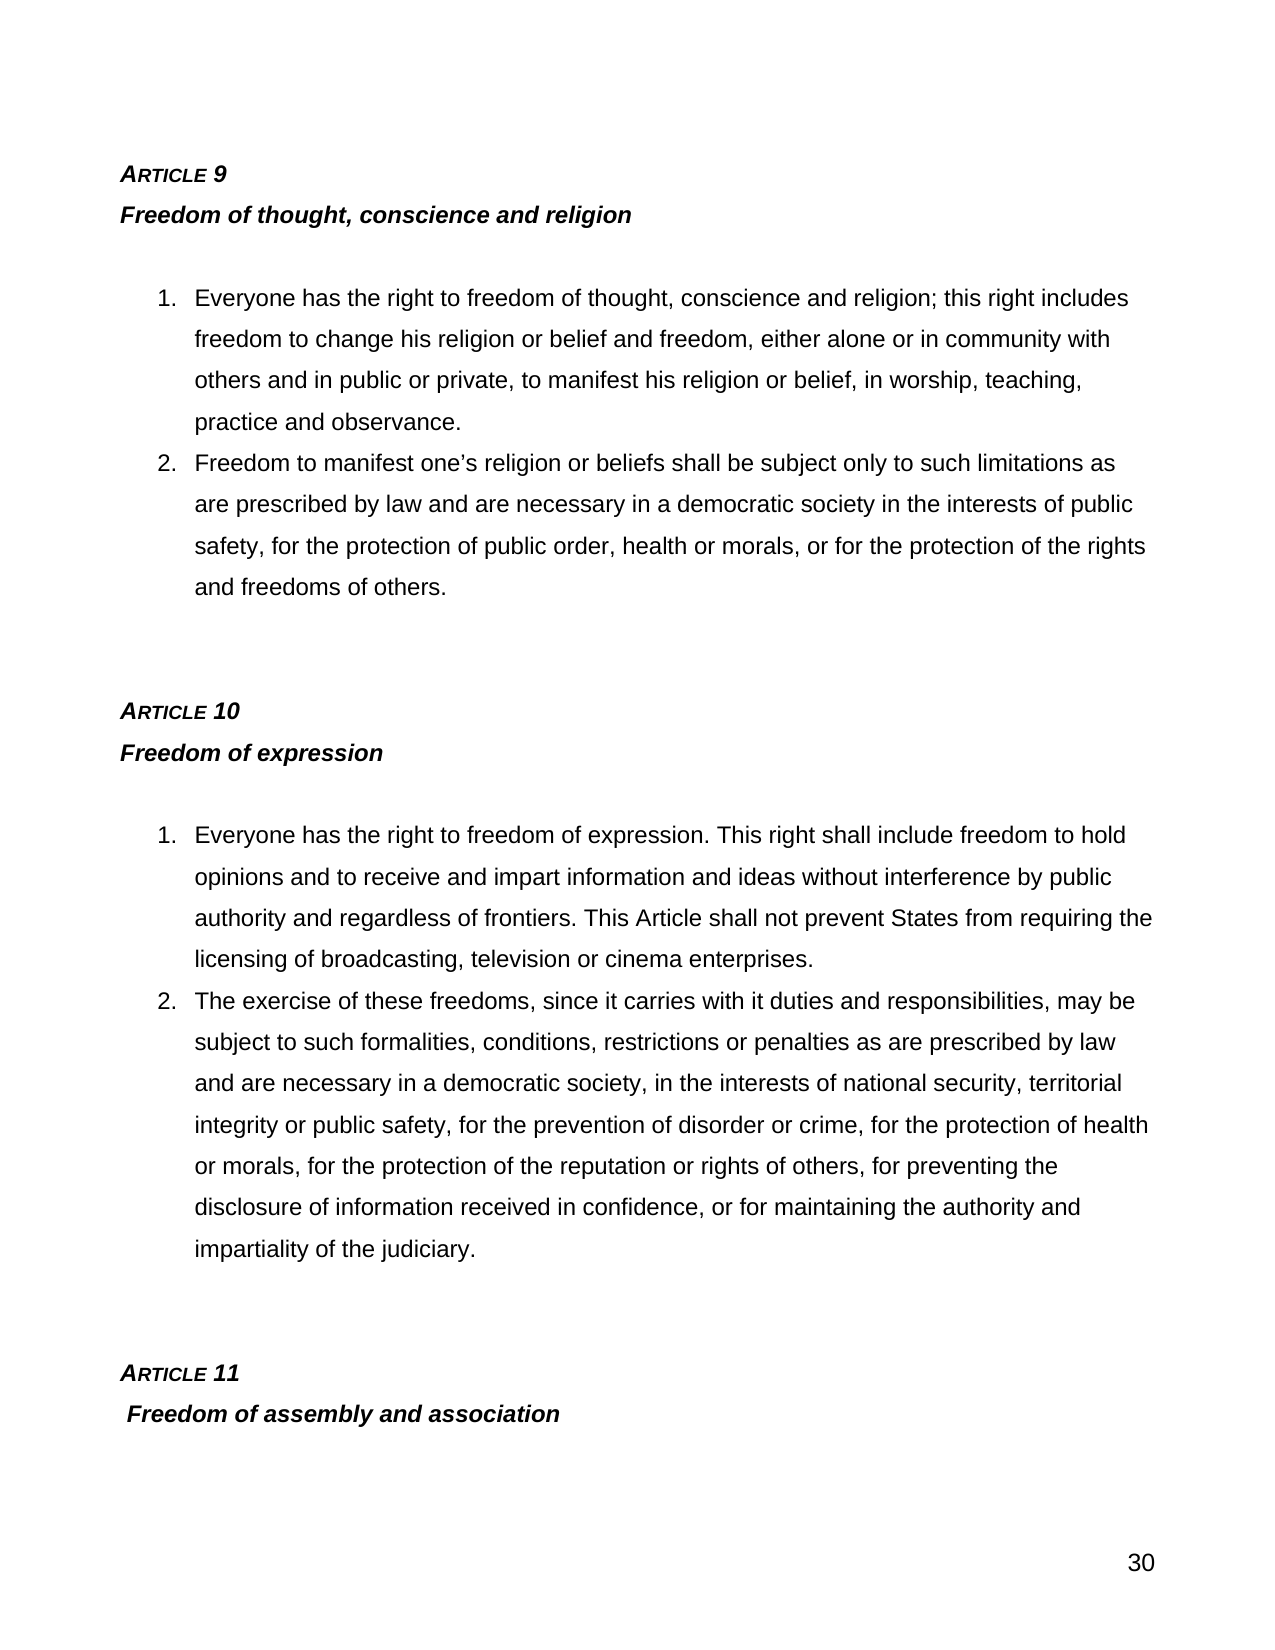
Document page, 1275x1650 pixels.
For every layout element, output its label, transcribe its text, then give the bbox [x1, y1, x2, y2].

list The exercise of these freedoms, since it carries with it duties and responsibilities, may be subject to such formalities, conditions, restrictions or penalties as are prescribed by law and are necessary in a democratic society, in the interests of national security, territorial integrity or public safety, for the prevention of disorder or crime, for the protection of health or morals, for the protection of the reputation or rights of others, for preventing the disclosure of information received in confidence, or for maintaining the authority and impartiality of the judiciary.E+W+S+N.I. [157, 987, 1155, 1262]
list Everyone has the right to freedom of expression. This right shall include freedom to hold opinions and to receive and impart information and ideas without interference by public authority and regardless of frontiers. This Article shall not prevent States from requiring the licensing of broadcasting, television or cinema enterprises.E+W+S+N.I. [157, 821, 1155, 973]
list Freedom to manifest one’s religion or beliefs shall be subject only to such limitations as are prescribed by law and are necessary in a democratic society in the interests of public safety, for the protection of public order, health or morals, or for the protection of the rights and freedoms of others.E+W+S+N.I. [157, 449, 1155, 601]
text Article 11 [120, 1359, 1155, 1386]
text E+W+S+N.I.Freedom of assembly and association [120, 1400, 1155, 1428]
text Article 10 [120, 697, 1155, 725]
text E+W+S+N.I.Freedom of expression [120, 738, 1155, 766]
text Article 9 [120, 159, 1155, 187]
list Everyone has the right to freedom of thought, conscience and religion; this right includes freedom to change his religion or belief and freedom, either alone or in community with others and in public or private, to manifest his religion or belief, in worship, teaching, practice and observance.E+W+S+N.I. [157, 283, 1155, 435]
text E+W+S+N.I.Freedom of thought, conscience and religion [120, 201, 1155, 228]
